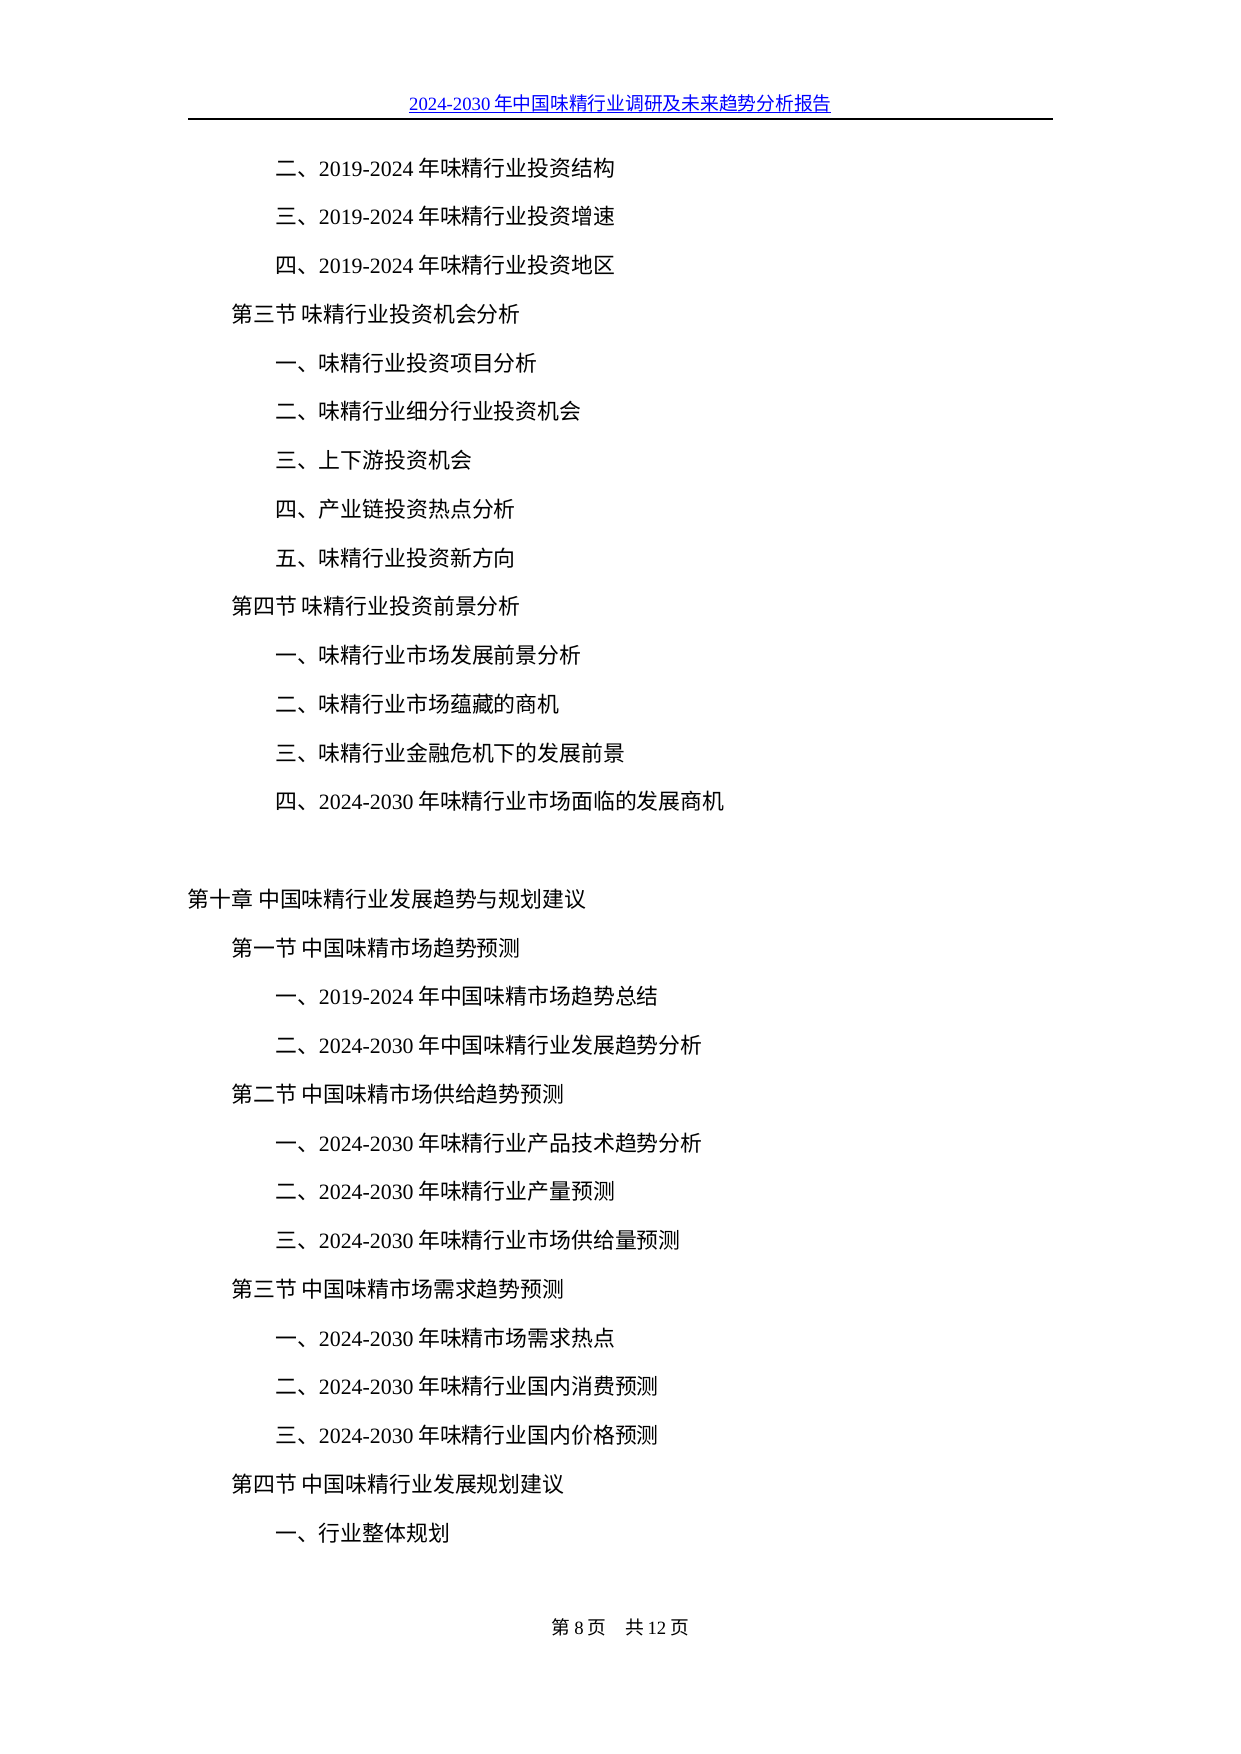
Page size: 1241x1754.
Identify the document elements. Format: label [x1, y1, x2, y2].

text [187, 150, 1053, 1548]
